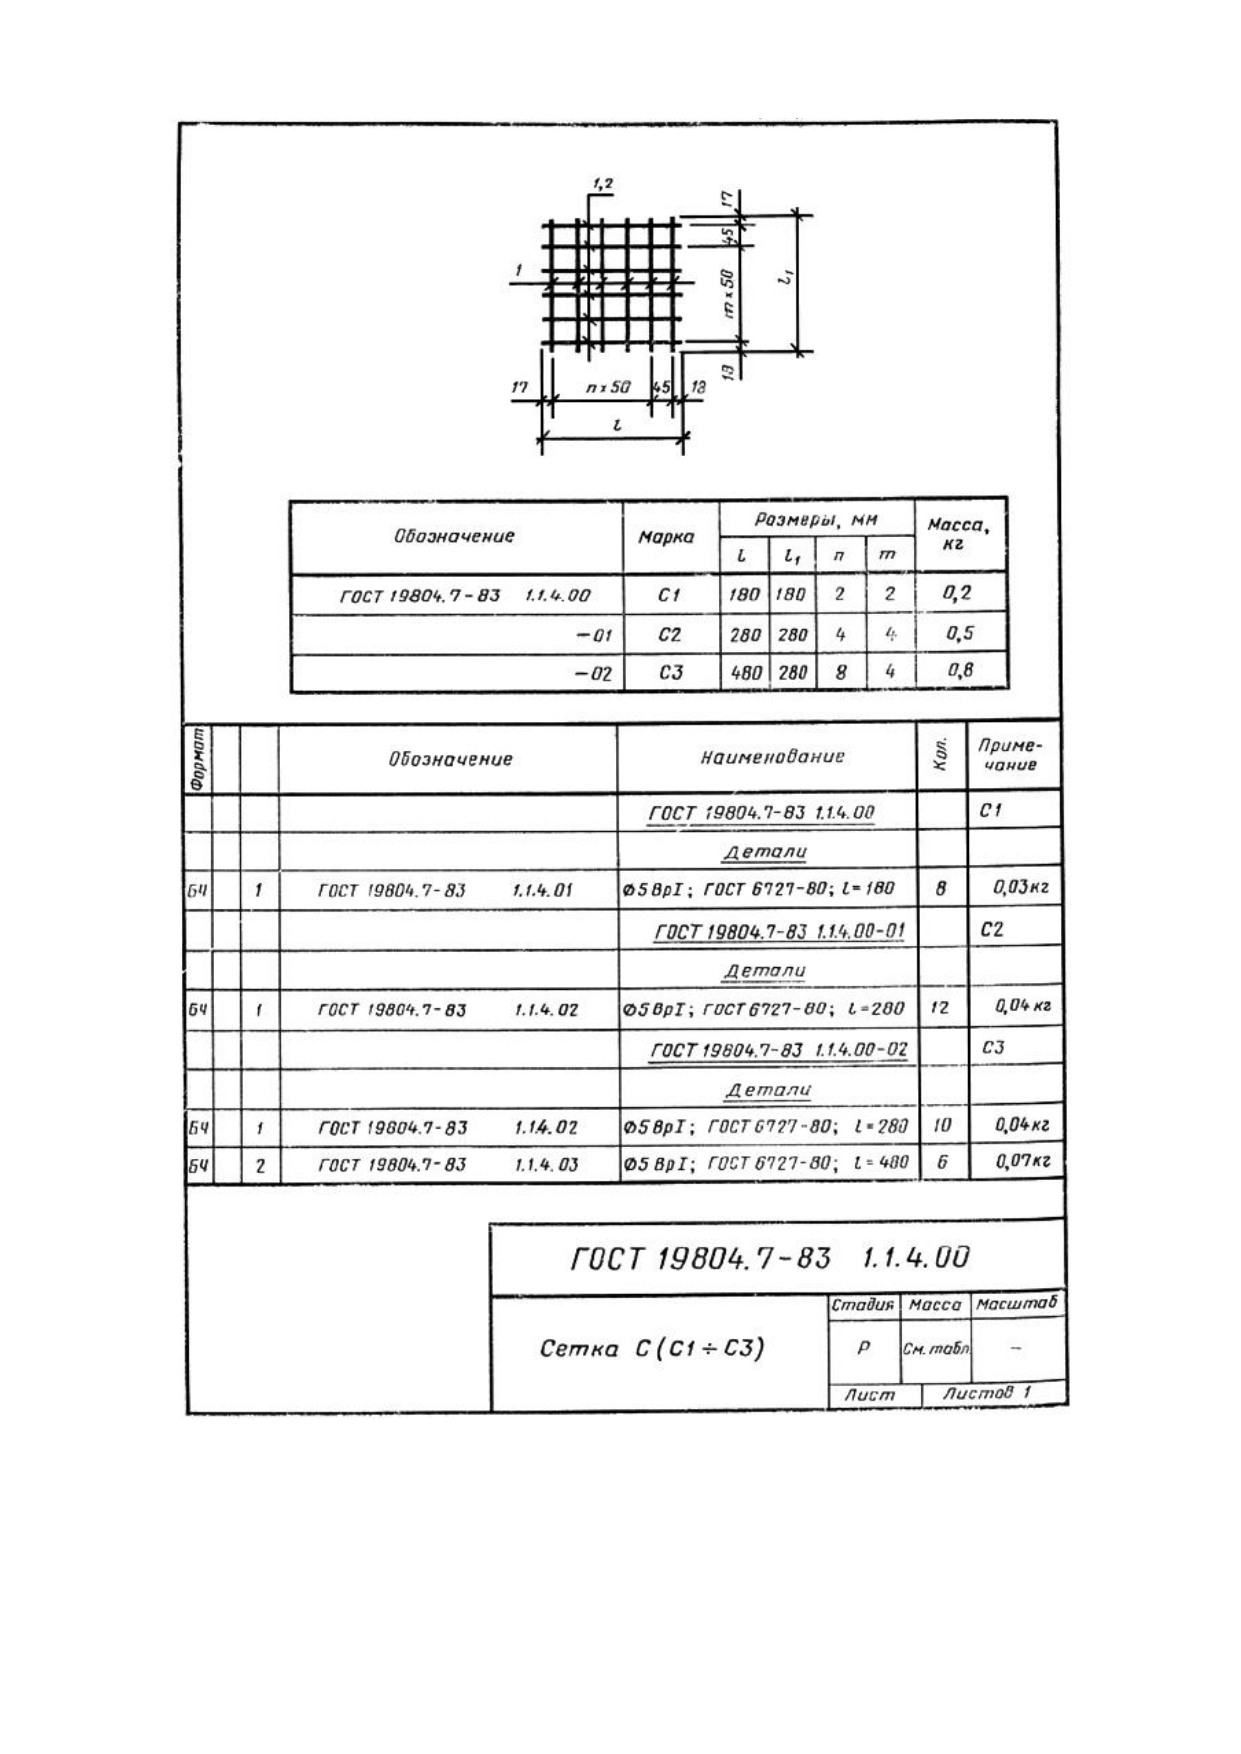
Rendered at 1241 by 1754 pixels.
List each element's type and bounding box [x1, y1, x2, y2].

picture [170, 118, 1071, 1419]
